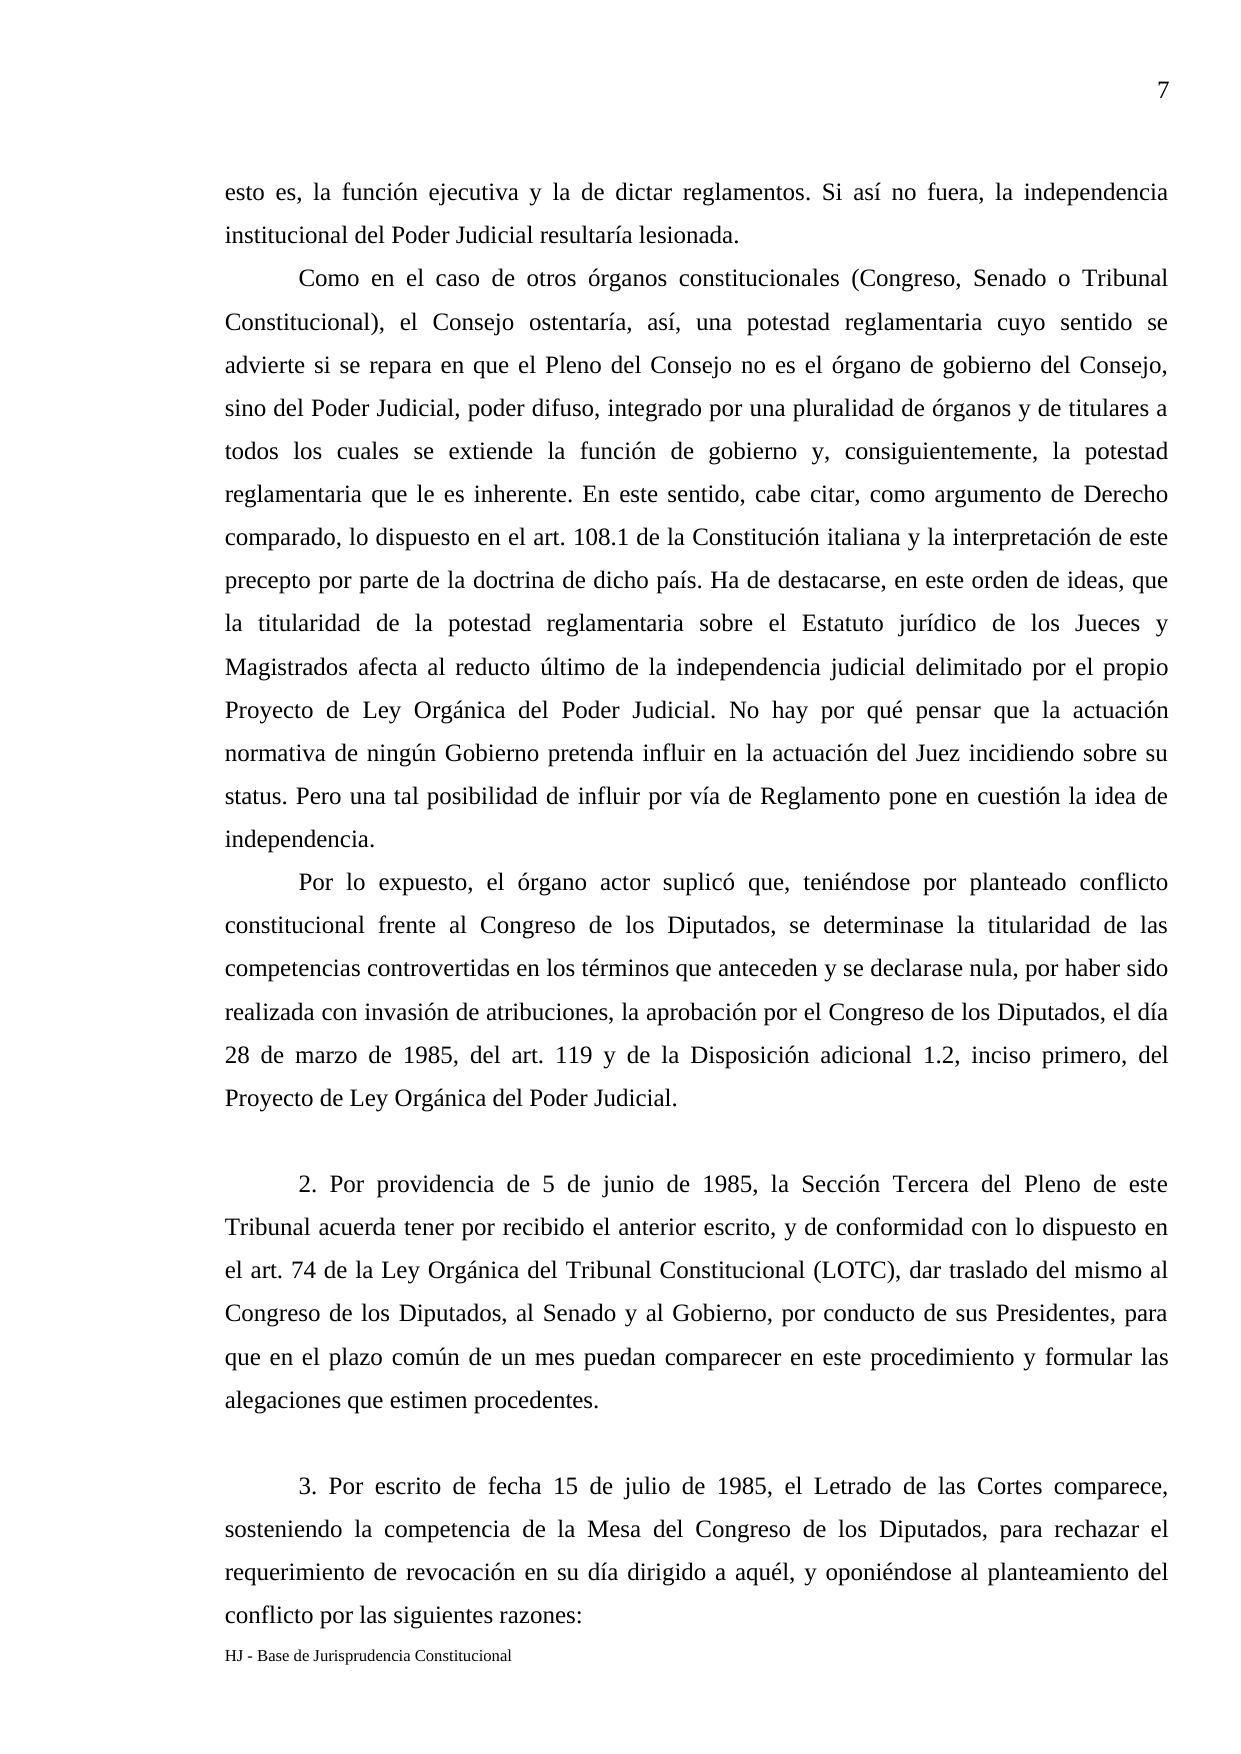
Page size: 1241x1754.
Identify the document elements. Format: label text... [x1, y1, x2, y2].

text Por lo expuesto, el órgano actor suplicó que, teniéndose por planteado conflicto constitucional frente al Congreso de los Diputados, se determinase la titularidad de las competencias controvertidas en los términos que anteceden y se declarase nula, por haber sido realizada con invasión de atribuciones, la aprobación por el Congreso de los Diputados, el día 28 de marzo de 1985, del art. 119 y de la Disposición adicional 1.2, inciso primero, del Proyecto de Ley Orgánica del Poder Judicial. [224, 867, 1169, 1112]
text 2. Por providencia de 5 de junio de 1985, la Sección Tercera del Pleno de este Tribunal acuerda tener por recibido el anterior escrito, y de conformidad con lo dispuesto en el art. 74 de la Ley Orgánica del Tribunal Constitucional (LOTC), dar traslado del mismo al Congreso de los Diputados, al Senado y al Gobierno, por conducto de sus Presidentes, para que en el plazo común de un mes puedan comparecer en este procedimiento y formular las alegaciones que estimen procedentes. [224, 1169, 1169, 1413]
text Como en el caso de otros órganos constitucionales (Congreso, Senado o Tribunal Constitucional), el Consejo ostentaría, así, una potestad reglamentaria cuyo sentido se advierte si se repara en que el Pleno del Consejo no es el órgano de gobierno del Consejo, sino del Poder Judicial, poder difuso, integrado por una pluralidad de órganos y de titulares a todos los cuales se extiende la función de gobierno y, consiguientemente, la potestad reglamentaria que le es inherente. En este sentido, cabe citar, como argumento de Derecho comparado, lo dispuesto en el art. 108.1 de la Constitución italiana y la interpretación de este precepto por parte de la doctrina de dicho país. Ha de destacarse, en este orden de ideas, que la titularidad de la potestad reglamentaria sobre el Estatuto jurídico de los Jueces y Magistrados afecta al reducto último de la independencia judicial delimitado por el propio Proyecto de Ley Orgánica del Poder Judicial. No hay por qué pensar que la actuación normativa de ningún Gobierno pretenda influir en la actuación del Juez incidiendo sobre su status. Pero una tal posibilidad de influir por vía de Reglamento pone en cuestión la idea de independencia. [224, 263, 1169, 853]
text 3. Por escrito de fecha 15 de julio de 1985, el Letrado de las Cortes comparece, sosteniendo la competencia de la Mesa del Congreso de los Diputados, para rechazar el requerimiento de revocación en su día dirigido a aquél, y oponiéndose al planteamiento del conflicto por las siguientes razones: [224, 1471, 1169, 1629]
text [224, 177, 1169, 249]
